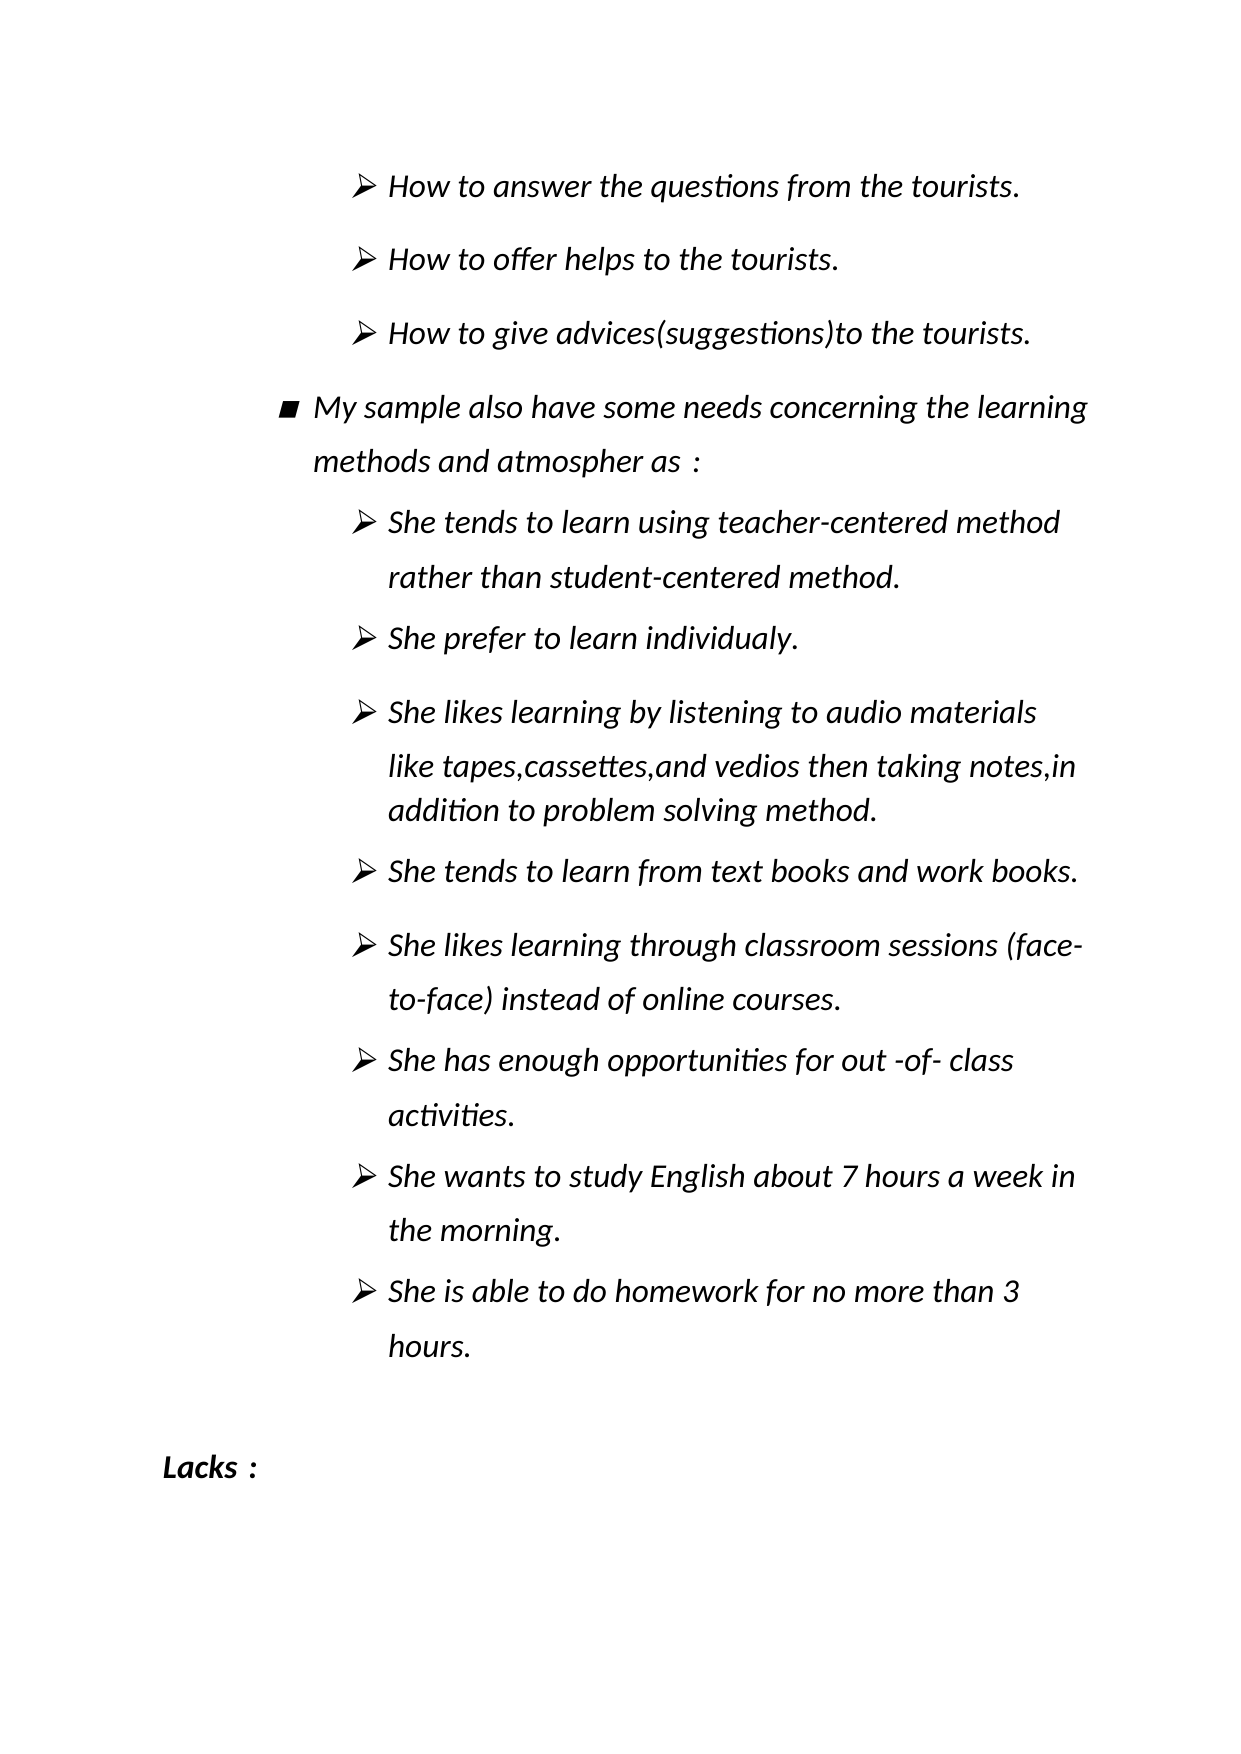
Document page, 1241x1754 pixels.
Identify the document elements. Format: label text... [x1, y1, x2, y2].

text Lacks : [148, 1446, 1093, 1487]
list She tends to learn using teacher-centered method rather than student-centered method. [350, 484, 1093, 597]
list She wants to study English about 7 hours a week in the morning. [350, 1138, 1093, 1250]
list She has enough opportunities for out -of- class activities. [350, 1022, 1093, 1135]
list My sample also have some needs concerning the learning methods and atmospher as : [275, 369, 1093, 481]
list She is able to do homework for no more than 3 hours. [350, 1253, 1093, 1366]
list How to offer helps to the tourists. [350, 221, 1093, 290]
list She likes learning through classroom sessions (face-to-face) instead of online courses. [350, 907, 1093, 1019]
list She tends to learn from text books and work books. [350, 833, 1093, 901]
list She prefer to learn individualy. [350, 600, 1093, 668]
list She likes learning by listening to audio materials like tapes,cassettes,and vedios then taking notes,in addition to problem solving method. [350, 674, 1093, 830]
list How to answer the questions from the tourists. [350, 148, 1093, 216]
list How to give advices(suggestions)to the tourists. [350, 295, 1093, 363]
